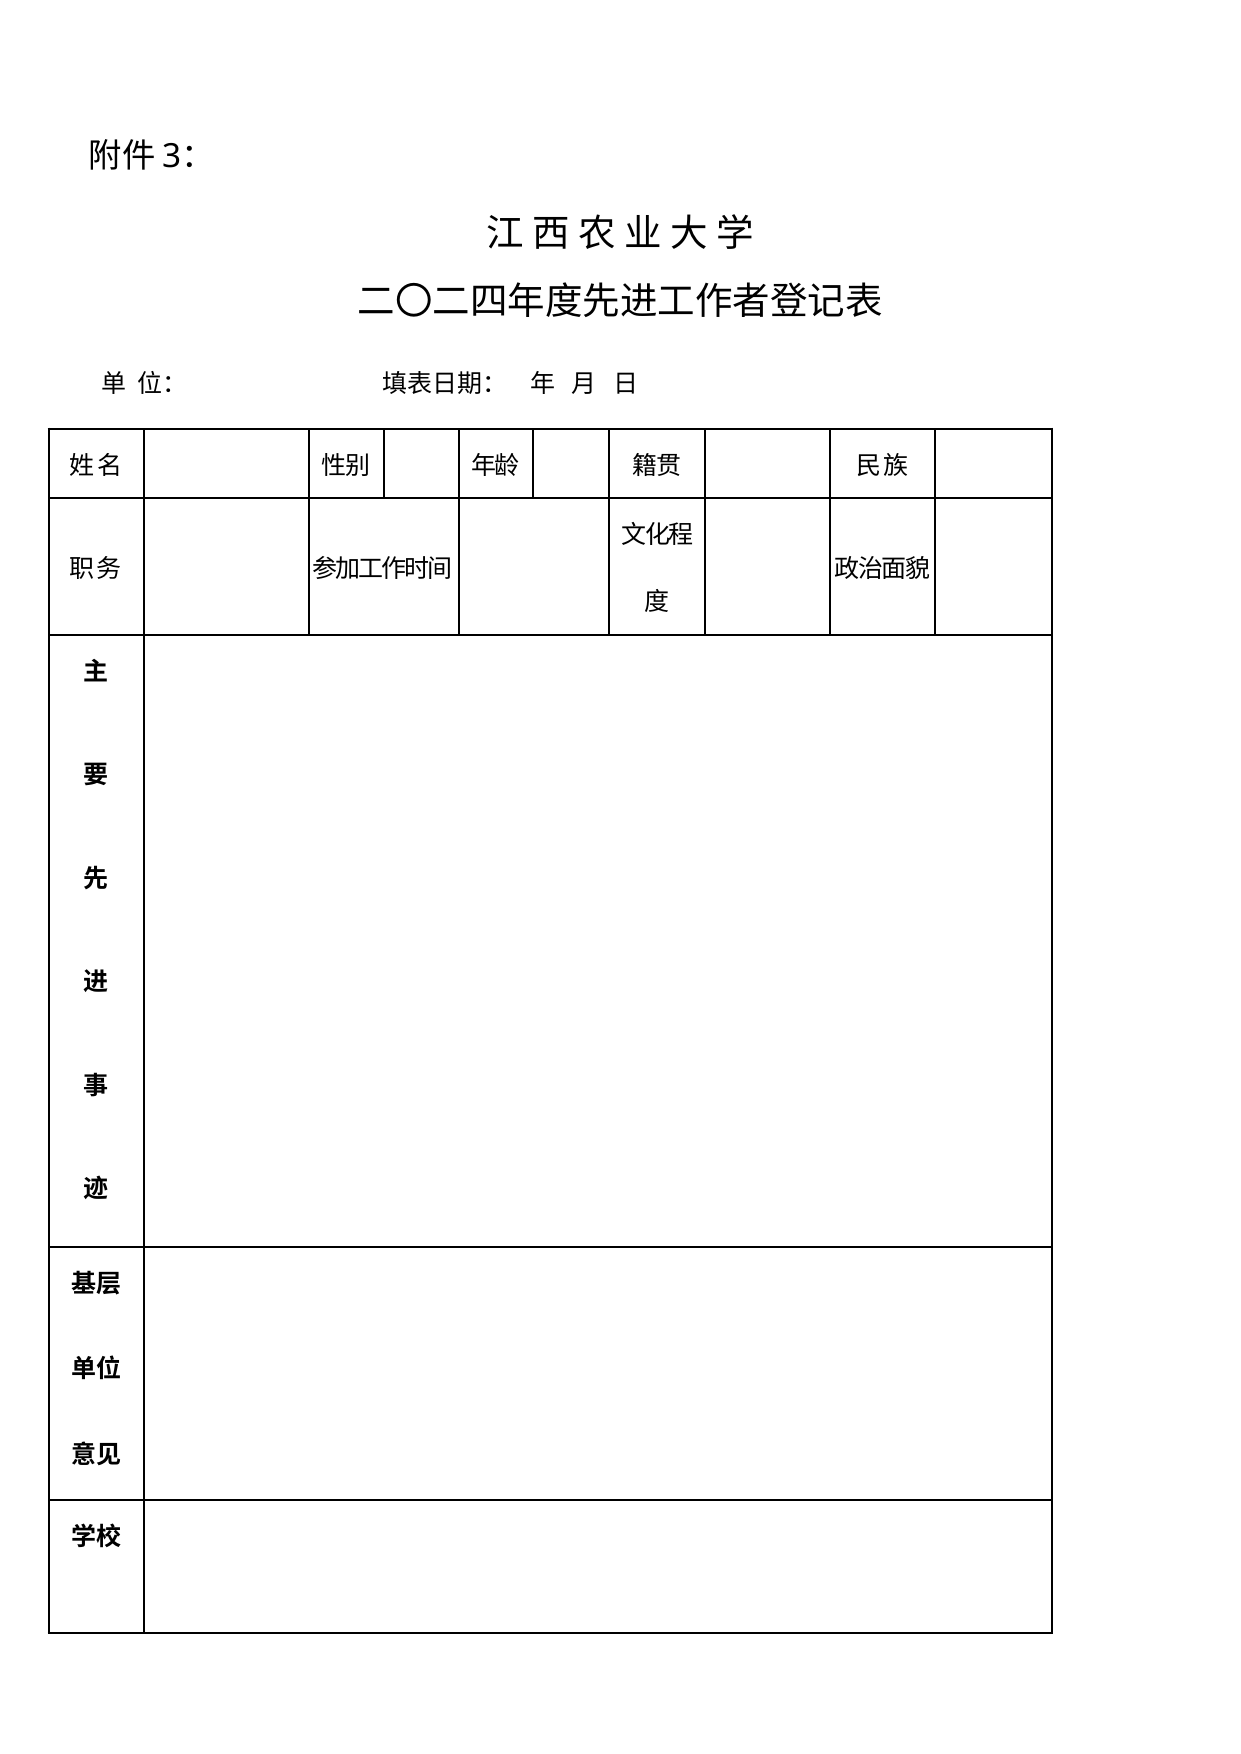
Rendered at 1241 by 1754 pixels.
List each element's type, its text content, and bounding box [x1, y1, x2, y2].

table_header [385, 430, 458, 497]
table_header 民 族 [831, 430, 934, 497]
table_header [145, 430, 308, 497]
table_cell 职 务 [50, 499, 143, 633]
table_header 姓 名 [50, 430, 143, 497]
text 二〇二四年度先进工作者登记表 [88, 264, 1152, 331]
table_cell 学校 审批 意见 [50, 1501, 143, 1632]
text 附件3： [88, 120, 1152, 187]
table_cell [145, 1248, 1051, 1498]
table_header 籍贯 [610, 430, 704, 497]
table_cell [936, 499, 1051, 633]
table_cell 参加工作时间 [310, 499, 458, 633]
table_cell [145, 1501, 1051, 1632]
table_cell 政治面貌 [831, 499, 934, 633]
table_cell 基层 单位 意见 [50, 1248, 143, 1498]
text 单 位： 填表日期： 年 月 日 [88, 348, 1152, 415]
table_cell [145, 636, 1051, 1246]
table_cell [706, 499, 829, 633]
table_header [534, 430, 608, 497]
table_header 性别 [310, 430, 383, 497]
table_header [706, 430, 829, 497]
text 江 西 农 业 大 学 [88, 197, 1152, 264]
table_cell [460, 499, 608, 633]
table_cell 文化程度 [610, 499, 704, 633]
table_cell 主 要 先 进 事 迹 [50, 636, 143, 1246]
table_header 年龄 [460, 430, 532, 497]
table_cell [145, 499, 308, 633]
table_header [936, 430, 1051, 497]
